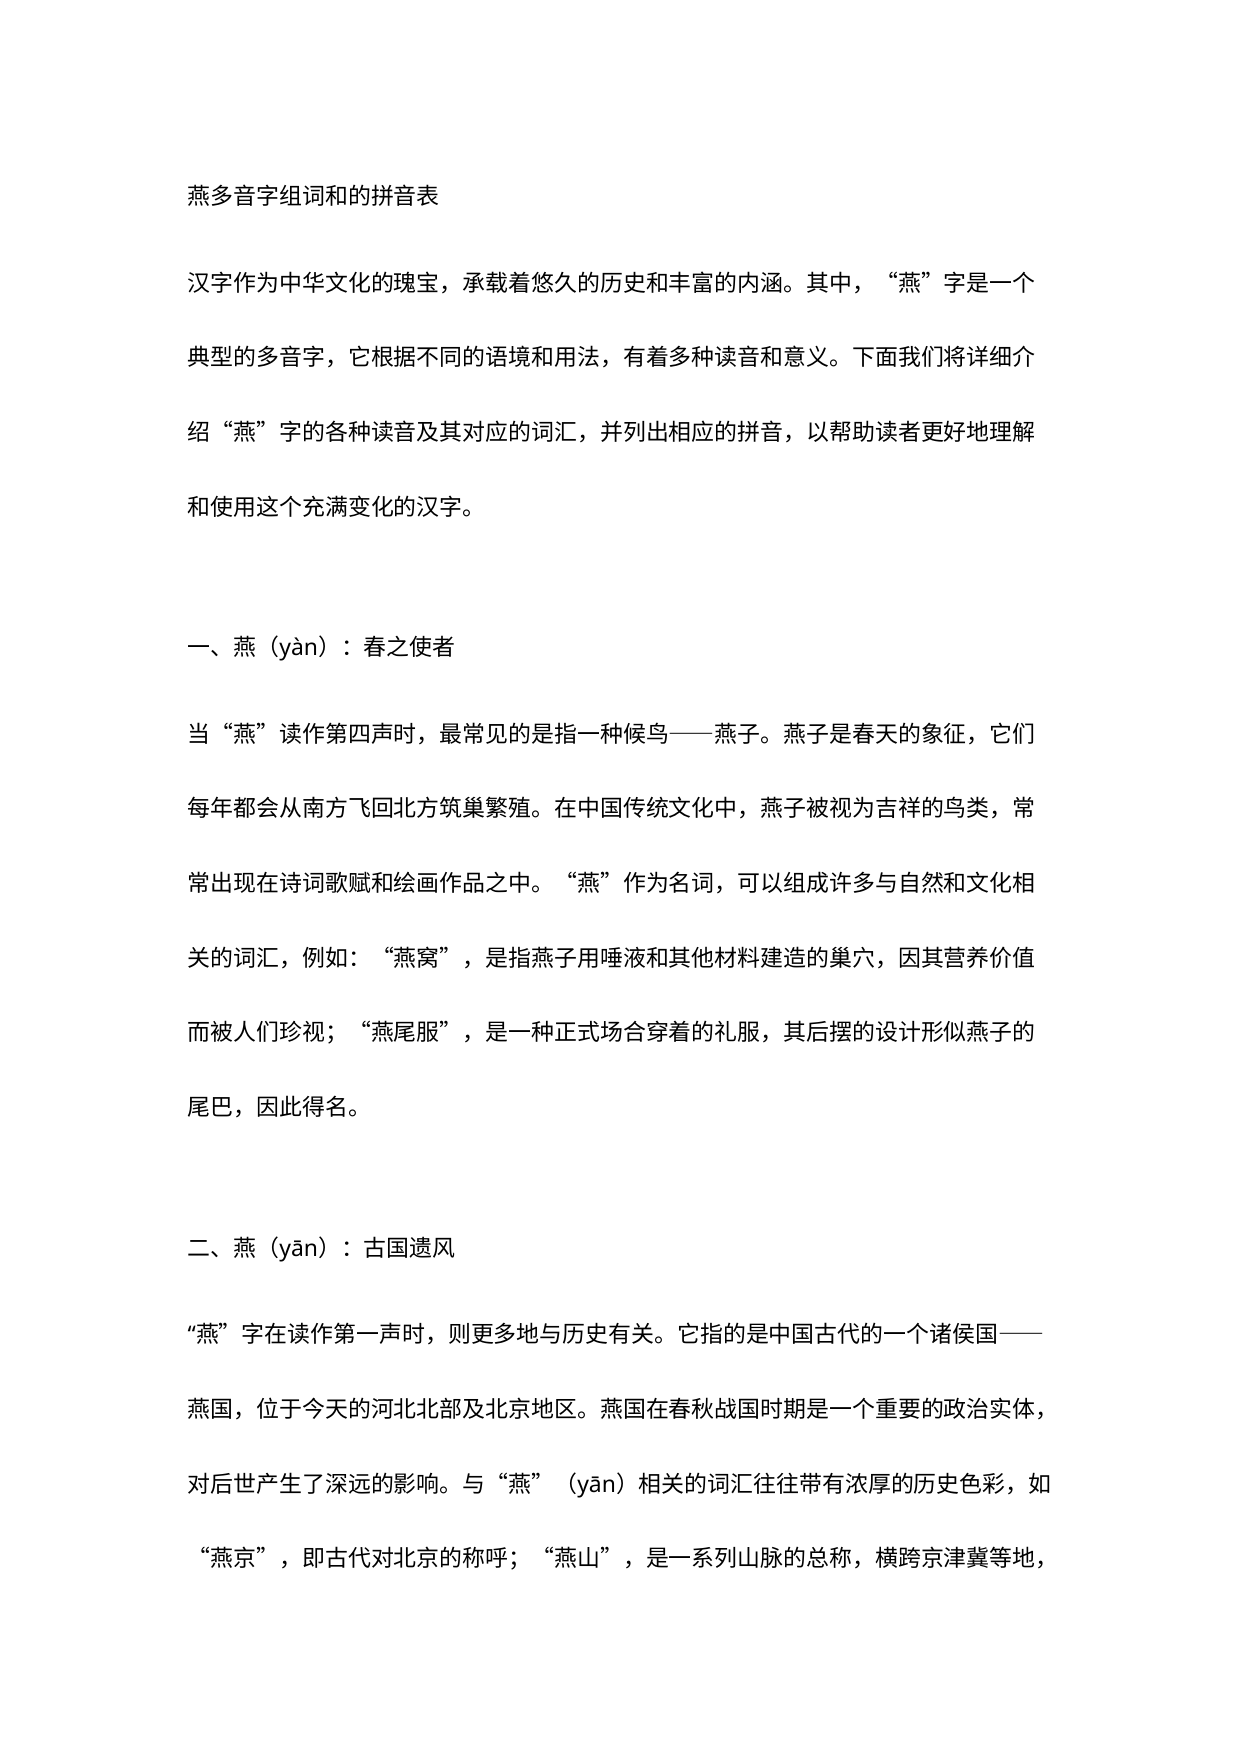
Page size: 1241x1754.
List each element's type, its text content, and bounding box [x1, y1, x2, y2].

text 燕多音字组词和的拼音表 [187, 162, 1053, 227]
text 当“燕”读作第四声时，最常见的是指一种候鸟——燕子。燕子是春天的象征，它们每年都会从南方飞回北方筑巢繁殖。在中国传统文化中，燕子被视为吉祥的鸟类，常常出现在诗词歌赋和绘画作品之中。“燕”作为名词，可以组成许多与自然和文化相关的词汇，例如：“燕窝”，是指燕子用唾液和其他材料建造的巢穴，因其营养价值而被人们珍视；“燕尾服”，是一种正式场合穿着的礼服，其后摆的设计形似燕子的尾巴，因此得名。 [187, 700, 1053, 1138]
text 汉字作为中华文化的瑰宝，承载着悠久的历史和丰富的内涵。其中，“燕”字是一个典型的多音字，它根据不同的语境和用法，有着多种读音和意义。下面我们将详细介绍“燕”字的各种读音及其对应的词汇，并列出相应的拼音，以帮助读者更好地理解和使用这个充满变化的汉字。 [187, 248, 1053, 538]
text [187, 1300, 1053, 1589]
text 二、燕（yān）：古国遗风 [187, 1213, 1053, 1278]
text 一、燕（yàn）：春之使者 [187, 613, 1053, 678]
